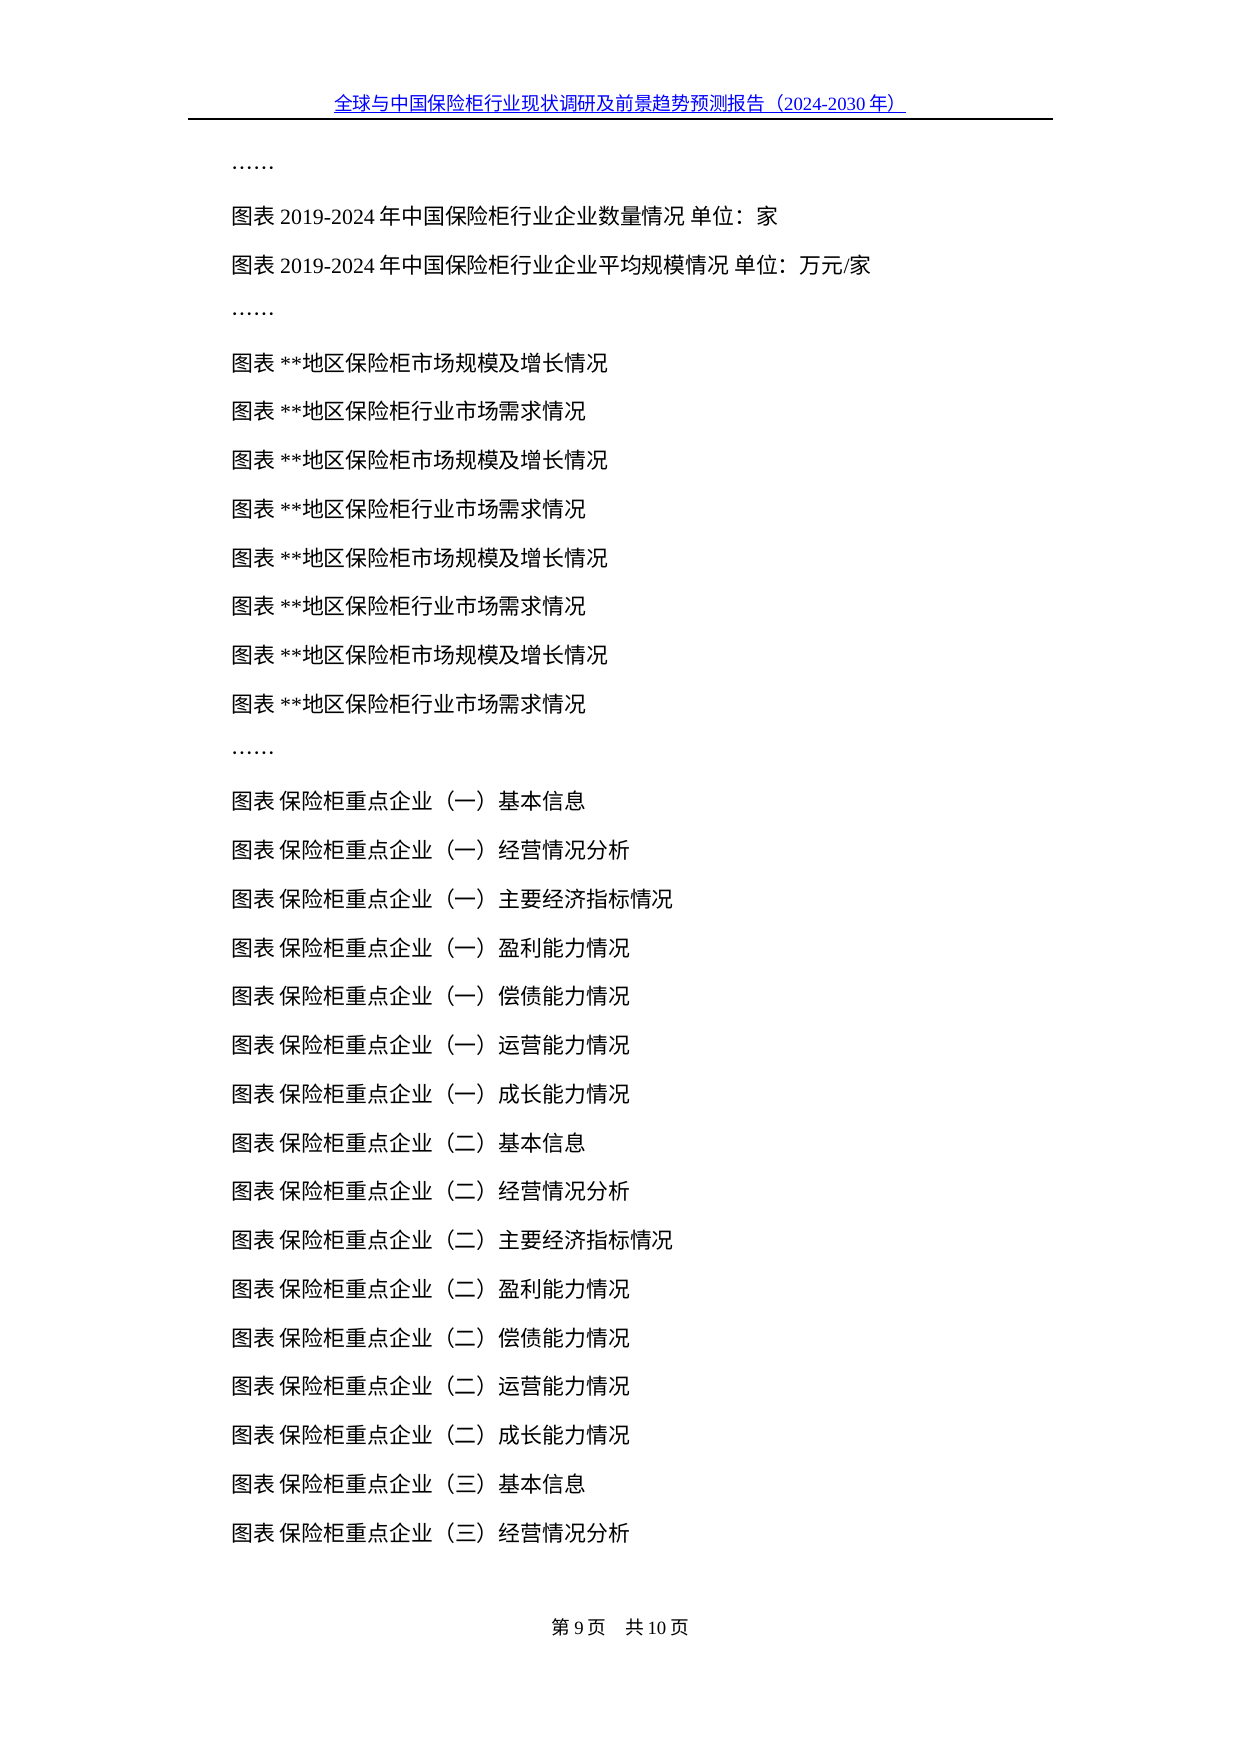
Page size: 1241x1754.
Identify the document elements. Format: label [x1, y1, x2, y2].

text [187, 150, 1053, 1548]
